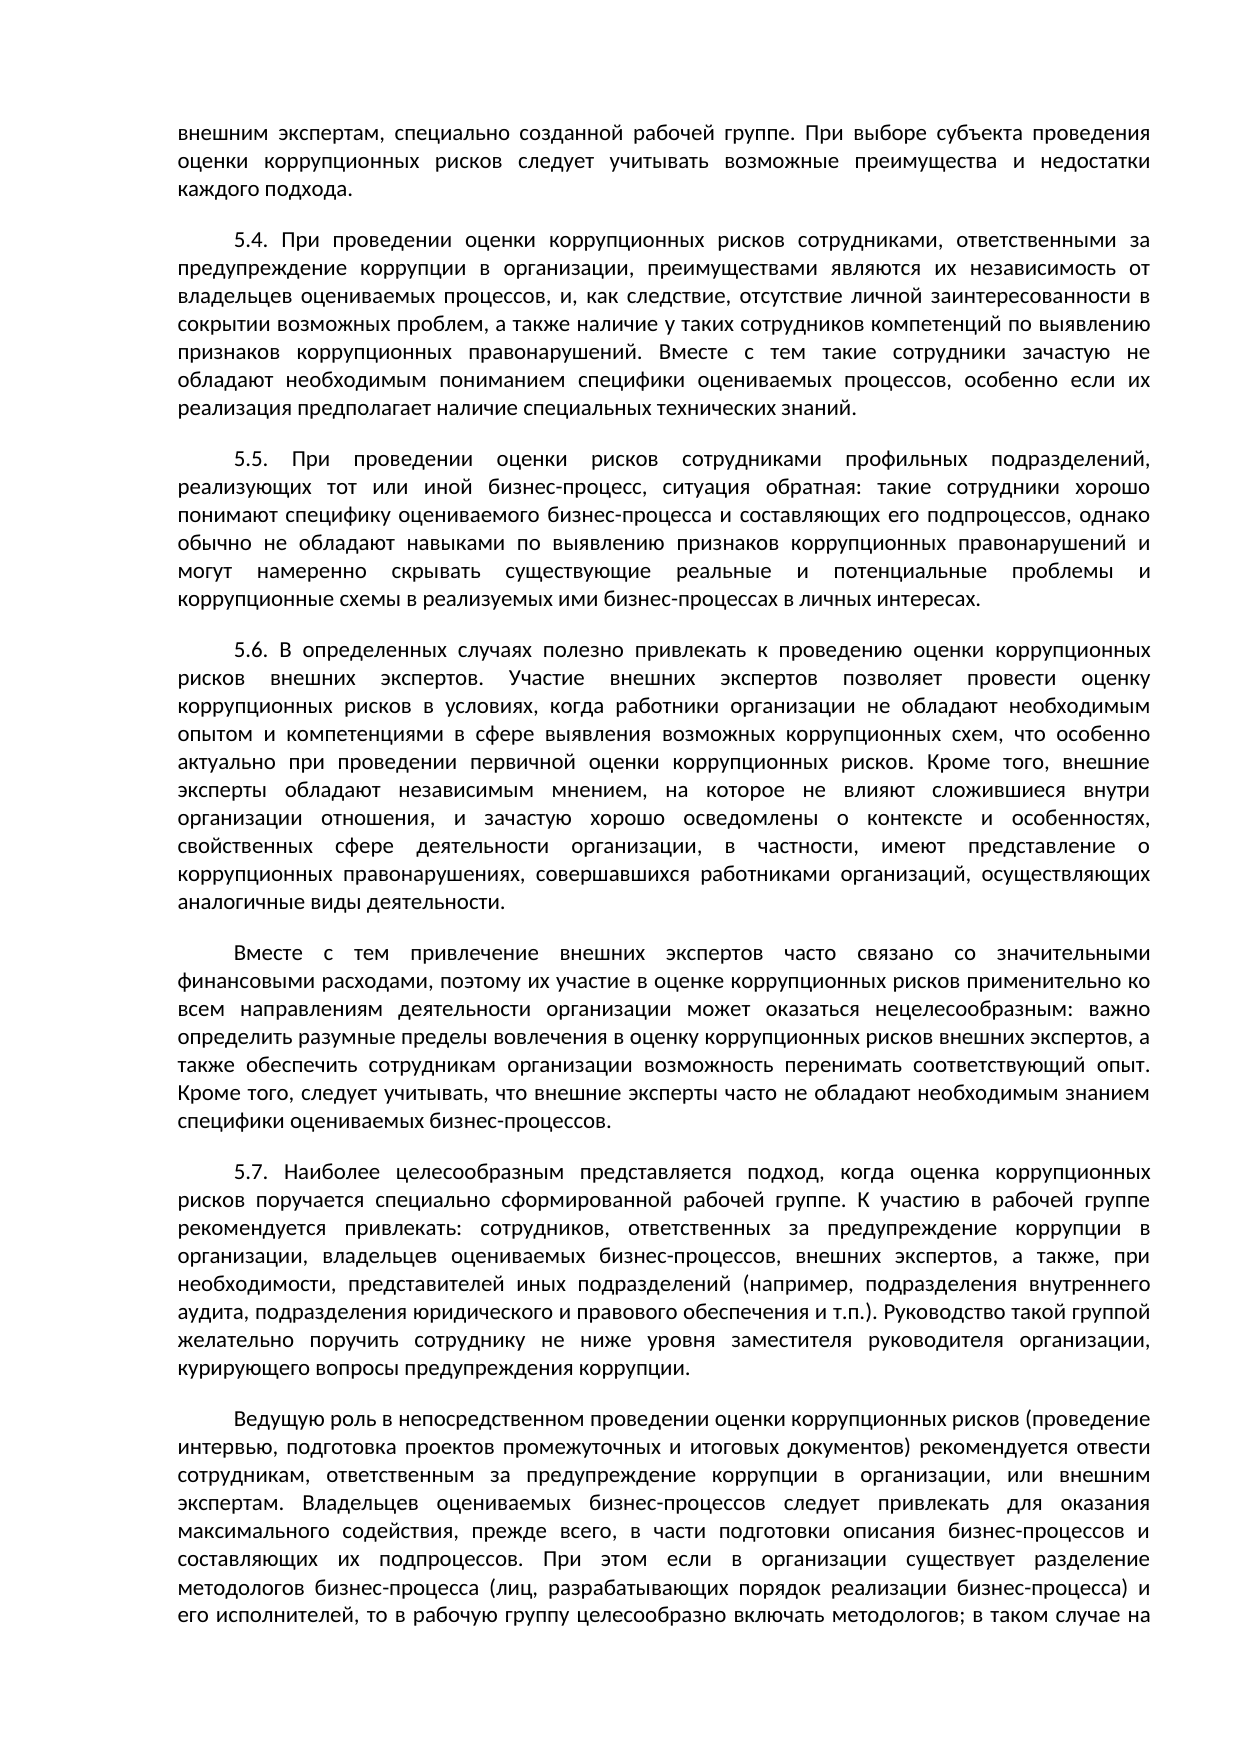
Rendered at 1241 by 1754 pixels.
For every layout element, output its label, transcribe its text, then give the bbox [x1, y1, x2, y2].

text Вместе с тем привлечение внешних экспертов часто связано со значительными финансовыми расходами, поэтому их участие в оценке коррупционных рисков применительно ко всем направлениям деятельности организации может оказаться нецелесообразным: важно определить разумные пределы вовлечения в оценку коррупционных рисков внешних экспертов, а также обеспечить сотрудникам организации возможность перенимать соответствующий опыт. Кроме того, следует учитывать, что внешние эксперты часто не обладают необходимым знанием специфики оцениваемых бизнес-процессов. [177, 938, 1152, 1134]
text 5.7. Наиболее целесообразным представляется подход, когда оценка коррупционных рисков поручается специально сформированной рабочей группе. К участию в рабочей группе рекомендуется привлекать: сотрудников, ответственных за предупреждение коррупции в организации, владельцев оцениваемых бизнес-процессов, внешних экспертов, а также, при необходимости, представителей иных подразделений (например, подразделения внутреннего аудита, подразделения юридического и правового обеспечения и т.п.). Руководство такой группой желательно поручить сотруднику не ниже уровня заместителя руководителя организации, курирующего вопросы предупреждения коррупции. [177, 1157, 1152, 1382]
text 5.4. При проведении оценки коррупционных рисков сотрудниками, ответственными за предупреждение коррупции в организации, преимуществами являются их независимость от владельцев оцениваемых процессов, и, как следствие, отсутствие личной заинтересованности в сокрытии возможных проблем, а также наличие у таких сотрудников компетенций по выявлению признаков коррупционных правонарушений. Вместе с тем такие сотрудники зачастую не обладают необходимым пониманием специфики оцениваемых процессов, особенно если их реализация предполагает наличие специальных технических знаний. [177, 225, 1152, 421]
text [177, 1404, 1152, 1629]
text 5.6. В определенных случаях полезно привлекать к проведению оценки коррупционных рисков внешних экспертов. Участие внешних экспертов позволяет провести оценку коррупционных рисков в условиях, когда работники организации не обладают необходимым опытом и компетенциями в сфере выявления возможных коррупционных схем, что особенно актуально при проведении первичной оценки коррупционных рисков. Кроме того, внешние эксперты обладают независимым мнением, на которое не влияют сложившиеся внутри организации отношения, и зачастую хорошо осведомлены о контексте и особенностях, свойственных сфере деятельности организации, в частности, имеют представление о коррупционных правонарушениях, совершавшихся работниками организаций, осуществляющих аналогичные виды деятельности. [177, 635, 1152, 915]
text 5.5. При проведении оценки рисков сотрудниками профильных подразделений, реализующих тот или иной бизнес-процесс, ситуация обратная: такие сотрудники хорошо понимают специфику оцениваемого бизнес-процесса и составляющих его подпроцессов, однако обычно не обладают навыками по выявлению признаков коррупционных правонарушений и могут намеренно скрывать существующие реальные и потенциальные проблемы и коррупционные схемы в реализуемых ими бизнес-процессах в личных интересах. [177, 444, 1152, 612]
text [177, 118, 1152, 202]
